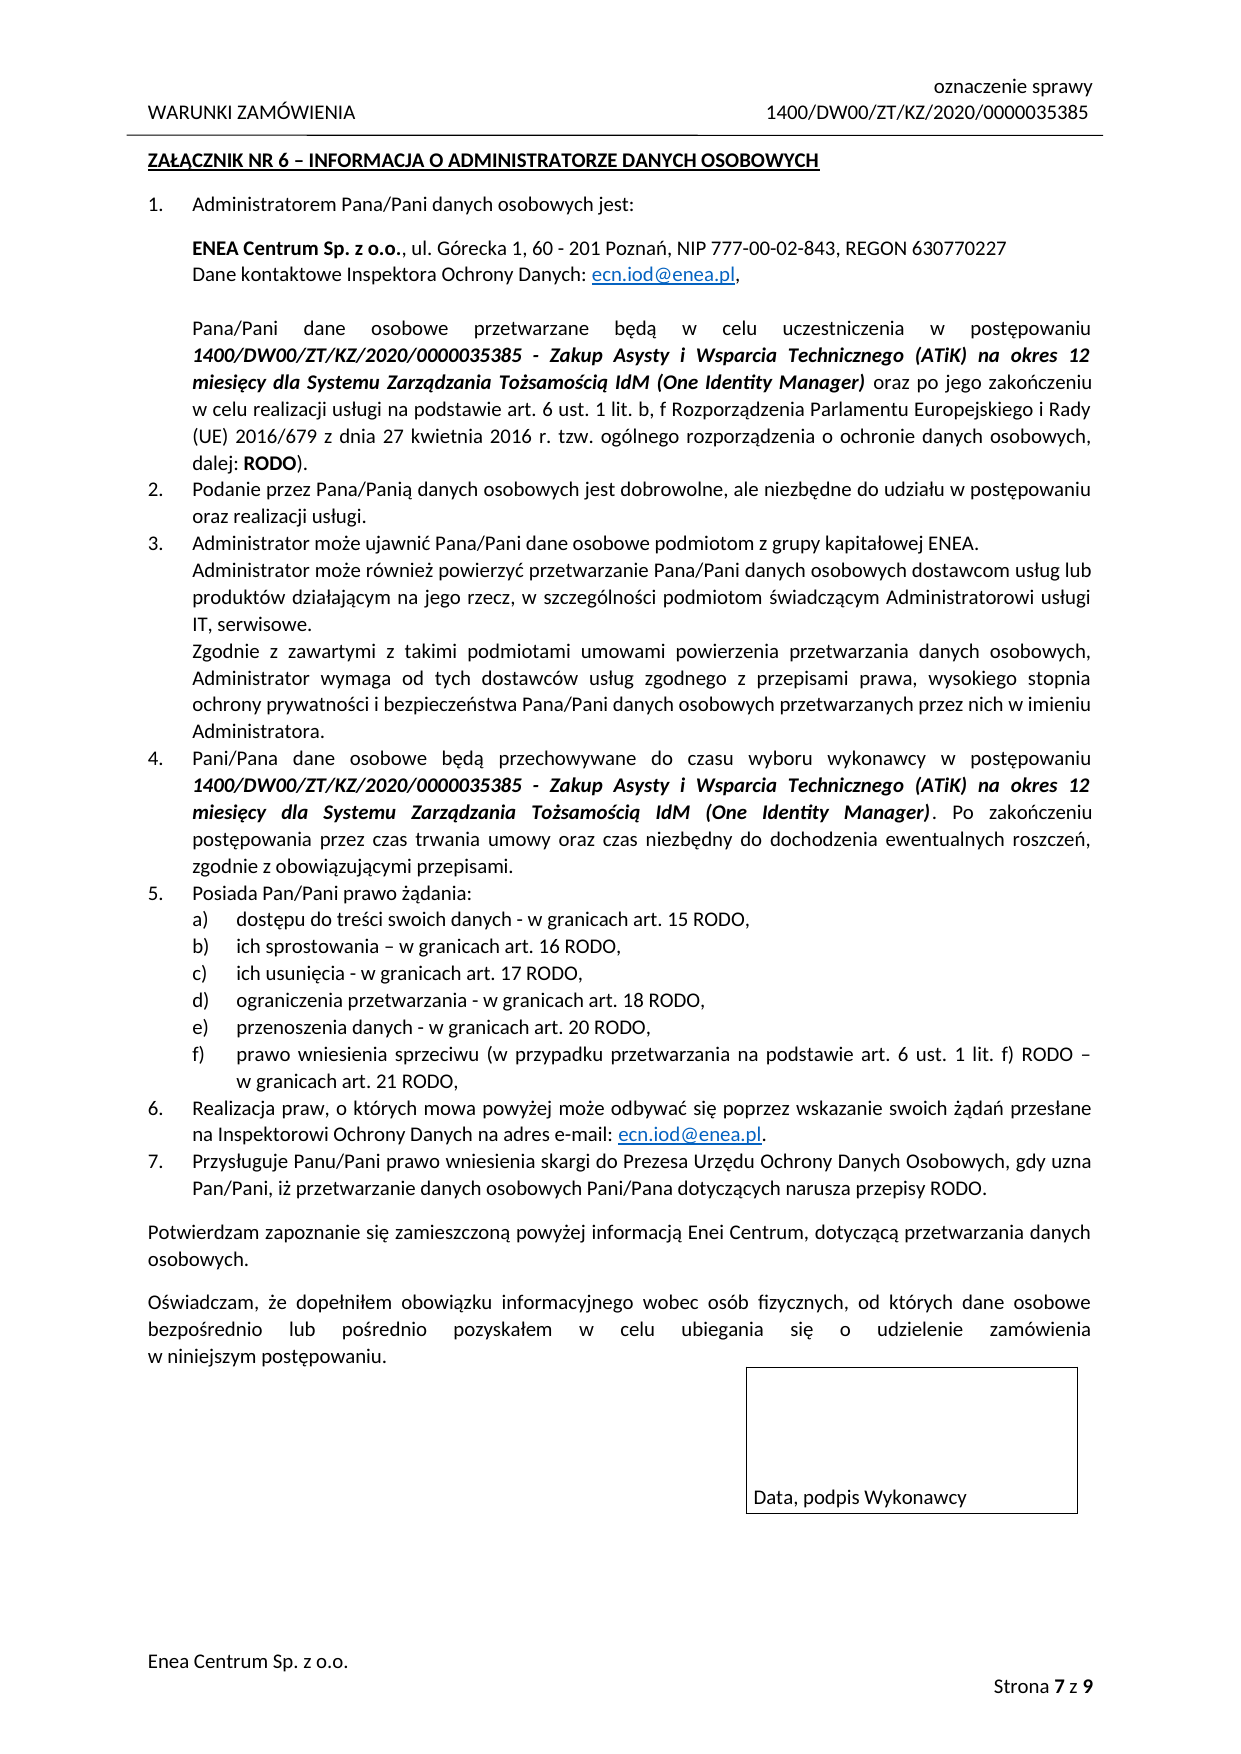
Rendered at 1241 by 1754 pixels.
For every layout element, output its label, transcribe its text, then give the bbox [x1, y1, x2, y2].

list Zgodnie z zawartymi z takimi podmiotami umowami powierzenia przetwarzania danych osobowych, Administrator wymaga od tych dostawców usług zgodnego z przepisami prawa, wysokiego stopnia ochrony prywatności i bezpieczeństwa Pana/Pani danych osobowych przetwarzanych przez nich w imieniu Administratora. [192, 638, 1093, 744]
list Administrator może również powierzyć przetwarzanie Pana/Pani danych osobowych dostawcom usług lub produktów działającym na jego rzecz, w szczególności podmiotom świadczącym Administratorowi usługi IT, serwisowe. [192, 557, 1093, 636]
text ZAŁĄCZNIK NR 6 – INFORMACJA O ADMINISTRATORZE DANYCH OSOBOWYCH [148, 148, 1093, 173]
list Przysługuje Panu/Pani prawo wniesienia skargi do Prezesa Urzędu Ochrony Danych Osobowych, gdy uzna Pan/Pani, iż przetwarzanie danych osobowych Pani/Pana dotyczących narusza przepisy RODO. [148, 1148, 1093, 1201]
text Dane kontaktowe Inspektora Ochrony Danych: ecn.iod@enea.pl, [148, 262, 1093, 287]
list ograniczenia przetwarzania - w granicach art. 18 RODO, [192, 987, 1093, 1013]
list Pani/Pana dane osobowe będą przechowywane do czasu wyboru wykonawcy w postępowaniu 1400/DW00/ZT/KZ/2020/0000035385 - Zakup Asysty i Wsparcia Technicznego (ATiK) na okres 12 miesięcy dla Systemu Zarządzania Tożsamością IdM (One Identity Manager). Po zakończeniu postępowania przez czas trwania umowy oraz czas niezbędny do dochodzenia ewentualnych roszczeń, zgodnie z obowiązującymi przepisami. [148, 745, 1093, 878]
list Administratorem Pana/Pani danych osobowych jest: [148, 191, 1093, 217]
text ENEA Centrum Sp. z o.o., ul. Górecka 1, 60 - 201 Poznań, NIP 777-00-02-843, REGON 630770227 [148, 235, 1093, 260]
text Oświadczam, że dopełniłem obowiązku informacyjnego wobec osób fizycznych, od których dane osobowe bezpośrednio lub pośrednio pozyskałem w celu ubiegania się o udzielenie zamówienia w niniejszym postępowaniu. [148, 1289, 1093, 1368]
list Podanie przez Pana/Panią danych osobowych jest dobrowolne, ale niezbędne do udziału w postępowaniu oraz realizacji usługi. [148, 477, 1093, 529]
list prawo wniesienia sprzeciwu (w przypadku przetwarzania na podstawie art. 6 ust. 1 lit. f) RODO – w granicach art. 21 RODO, [192, 1041, 1093, 1093]
list Realizacja praw, o których mowa powyżej może odbywać się poprzez wskazanie swoich żądań przesłane na Inspektorowi Ochrony Danych na adres e-mail: ecn.iod@enea.pl. [148, 1095, 1093, 1147]
text Potwierdzam zapoznanie się zamieszczoną powyżej informacją Enei Centrum, dotyczącą przetwarzania danych osobowych. [148, 1219, 1093, 1271]
list ich sprostowania – w granicach art. 16 RODO, [192, 933, 1093, 959]
list Administrator może ujawnić Pana/Pani dane osobowe podmiotom z grupy kapitałowej ENEA. [148, 530, 1093, 556]
table_header Data, podpis Wykonawcy [747, 1368, 1077, 1513]
list dostępu do treści swoich danych - w granicach art. 15 RODO, [192, 907, 1093, 932]
list Posiada Pan/Pani prawo żądania: [148, 880, 1093, 905]
text Pana/Pani dane osobowe przetwarzane będą w celu uczestniczenia w postępowaniu 1400/DW00/ZT/KZ/2020/0000035385 - Zakup Asysty i Wsparcia Technicznego (ATiK) na okres 12 miesięcy dla Systemu Zarządzania Tożsamością IdM (One Identity Manager) oraz po jego zakończeniu w celu realizacji usługi na podstawie art. 6 ust. 1 lit. b, f Rozporządzenia Parlamentu Europejskiego i Rady (UE) 2016/679 z dnia 27 kwietnia 2016 r. tzw. ogólnego rozporządzenia o ochronie danych osobowych, dalej: RODO). [192, 315, 1093, 475]
list przenoszenia danych - w granicach art. 20 RODO, [192, 1014, 1093, 1039]
list ich usunięcia - w granicach art. 17 RODO, [192, 960, 1093, 986]
